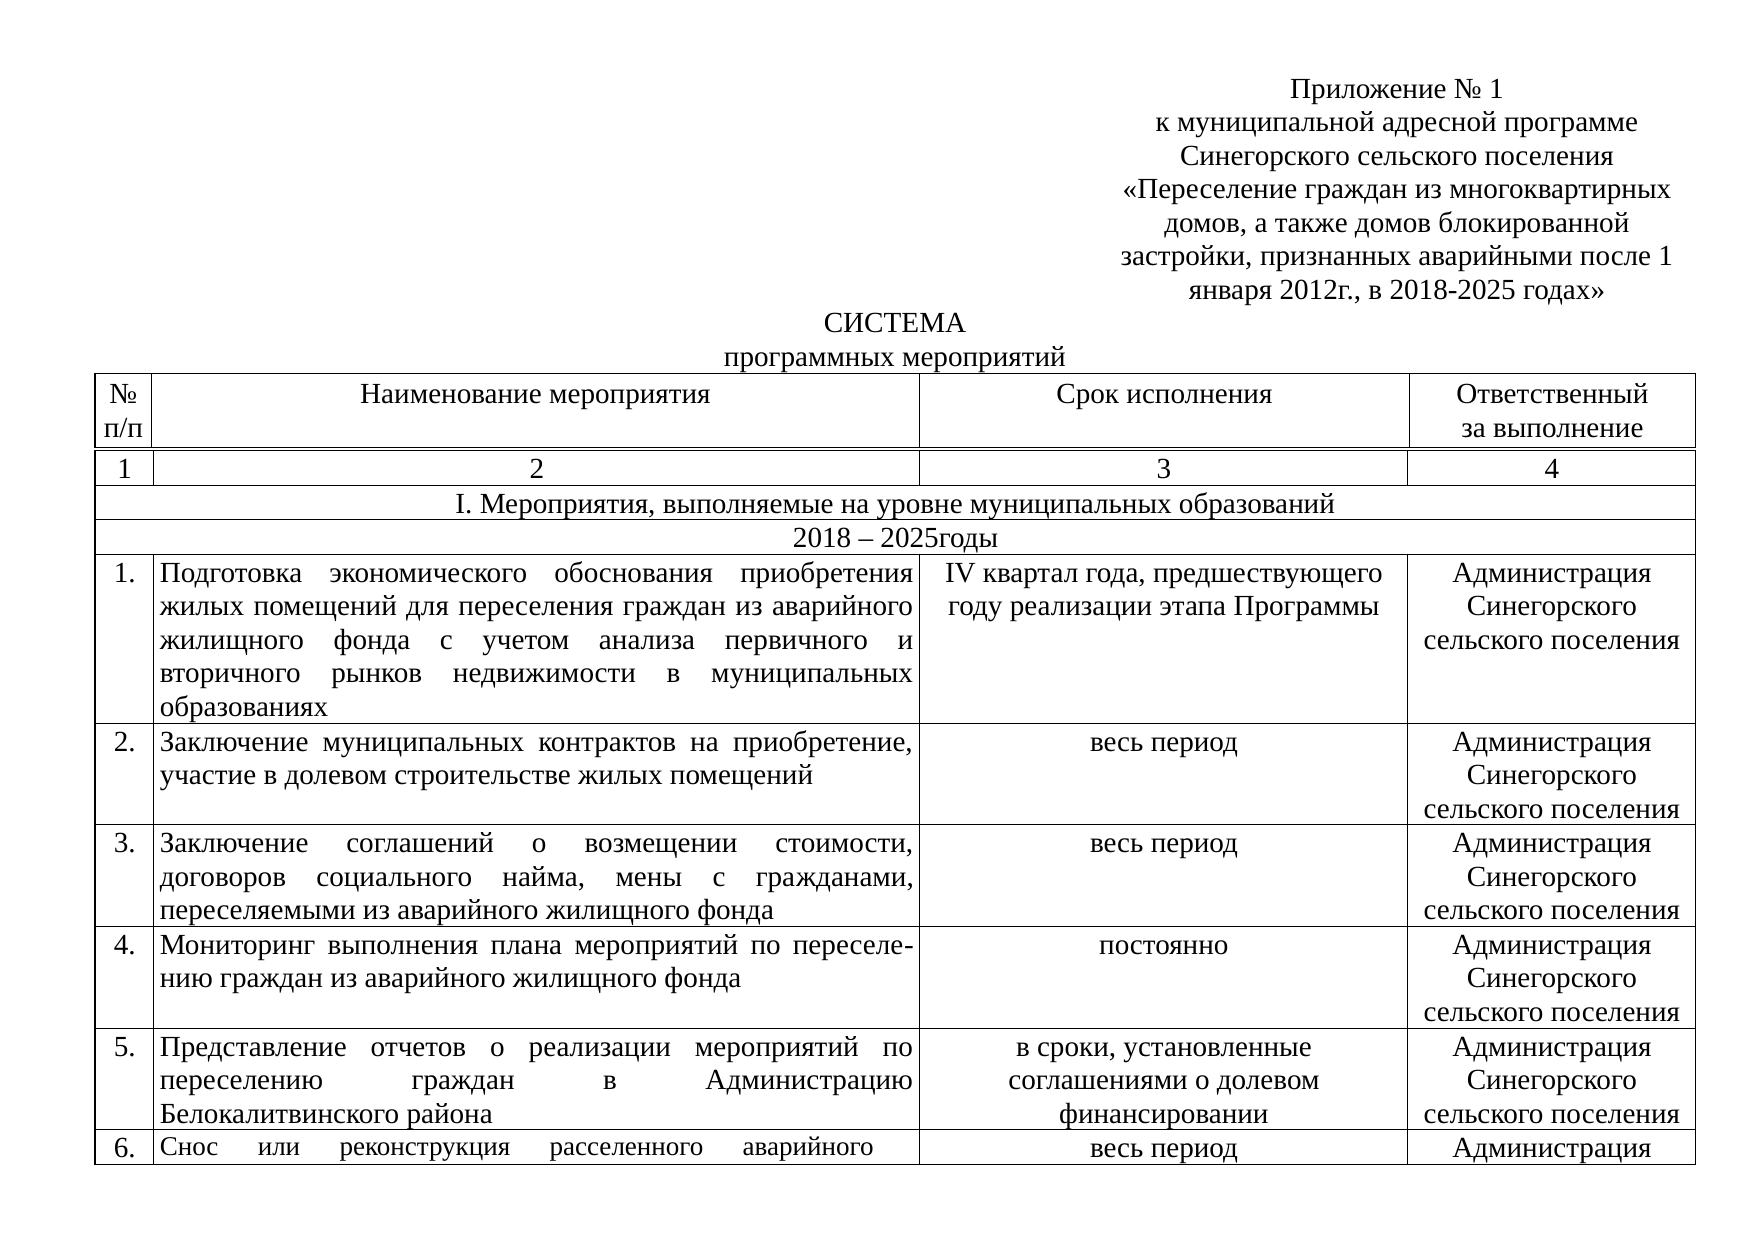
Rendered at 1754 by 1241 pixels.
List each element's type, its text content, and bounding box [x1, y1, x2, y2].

table_cell Подготовка экономического обоснования приобретения жилых помещений для переселения граждан из аварийного жилищного фонда с учетом анализа первичного и вторичного рынков недвижимости в муниципальных образованиях [154, 555, 919, 723]
table_header Срок исполнения [920, 374, 1409, 447]
table_header № п/п [96, 374, 151, 447]
table_cell весь период [920, 724, 1407, 824]
table_cell Администрация Синегорского сельского поселения [1408, 724, 1695, 824]
table_header 1 [96, 451, 153, 485]
table_cell Заключение соглашений о возмещении стоимости, договоров социального найма, мены с гражданами, переселяемыми из аварийного жилищного фонда [154, 825, 919, 926]
table_cell Администрация Синегорского сельского поселения [1408, 555, 1695, 723]
table_cell 2018 – 2025годы [96, 520, 1695, 554]
table_cell в сроки, установленные соглашениями о долевом финансировании [920, 1029, 1407, 1129]
table_header Наименование мероприятия [152, 374, 919, 447]
table_cell постоянно [920, 927, 1407, 1028]
table_cell 2. [96, 724, 153, 824]
table_cell Администрация Синегорского сельского поселения [1408, 825, 1695, 926]
text к муниципальной адресной программе Синегорского сельского поселения «Переселение граждан из многоквартирных домов, а также домов блокированной застройки, признанных аварийными после 1 января 2012г., в 2018-2025 годах» [1098, 104, 1695, 306]
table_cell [154, 1130, 919, 1164]
table_cell 1. [96, 555, 153, 723]
table_cell I. Мероприятия, выполняемые на уровне муниципальных образований [96, 486, 1695, 519]
table_header Ответственный за выполнение [1410, 374, 1695, 447]
table_header 3 [920, 451, 1407, 485]
table_cell Представление отчетов о реализации мероприятий по переселению граждан в Администрацию Белокалитвинского района [154, 1029, 919, 1129]
table_cell Мониторинг выполнения плана мероприятий по переселению граждан из аварийного жилищного фонда [154, 927, 919, 1028]
text Приложение № 1 [1098, 71, 1695, 104]
table_cell весь период [920, 1130, 1407, 1164]
text СИСТЕМА [94, 306, 1695, 339]
table_cell 4. [96, 927, 153, 1028]
table_cell 3. [96, 825, 153, 926]
table_cell IV квартал года, предшествующего году реализации этапа Программы [920, 555, 1407, 723]
text программных мероприятий [94, 339, 1695, 373]
table_cell Администрация Синегорского сельского поселения [1408, 927, 1695, 1028]
table_cell 5. [96, 1029, 153, 1129]
table_cell Заключение муниципальных контрактов на приобретение, участие в долевом строительстве жилых помещений [154, 724, 919, 824]
table_cell Администрация Синегорского сельского поселения [1408, 1029, 1695, 1129]
table_header 4 [1408, 451, 1695, 485]
table_cell весь период [920, 825, 1407, 926]
table_header 2 [154, 451, 919, 485]
table_cell 6. [96, 1130, 153, 1164]
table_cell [1408, 1130, 1695, 1164]
